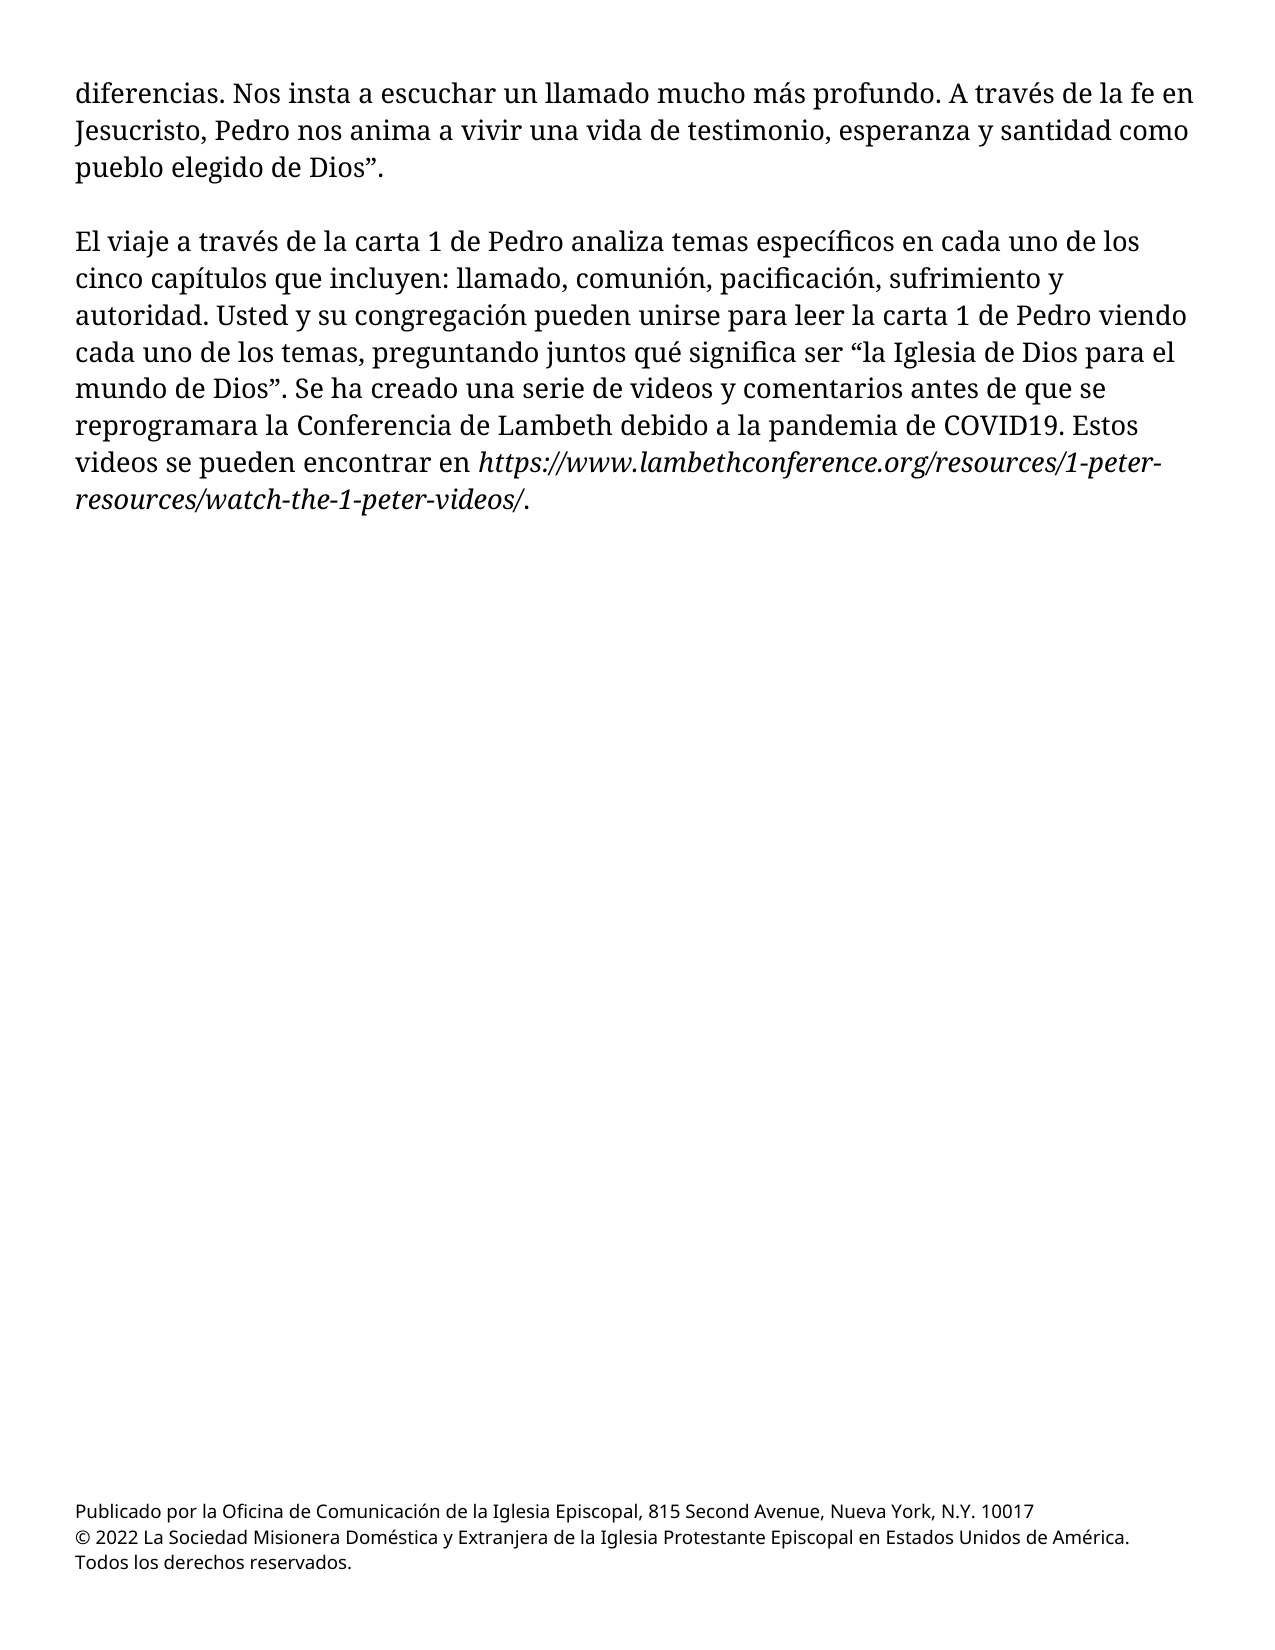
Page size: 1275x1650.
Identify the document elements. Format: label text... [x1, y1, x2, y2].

text El viaje a través de la carta 1 de Pedro analiza temas específicos en cada uno de los cinco capítulos que incluyen: llamado, comunión, pacificación, sufrimiento y autoridad. Usted y su congregación pueden unirse para leer la carta 1 de Pedro viendo cada uno de los temas, preguntando juntos qué significa ser “la Iglesia de Dios para el mundo de Dios”. Se ha creado una serie de videos y comentarios antes de que se reprogramara la Conferencia de Lambeth debido a la pandemia de COVID19. Estos videos se pueden encontrar en https://www.lambethconference.org/resources/1-peter-resources/watch-the-1-peter-videos/. [75, 222, 1200, 517]
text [75, 75, 1200, 186]
